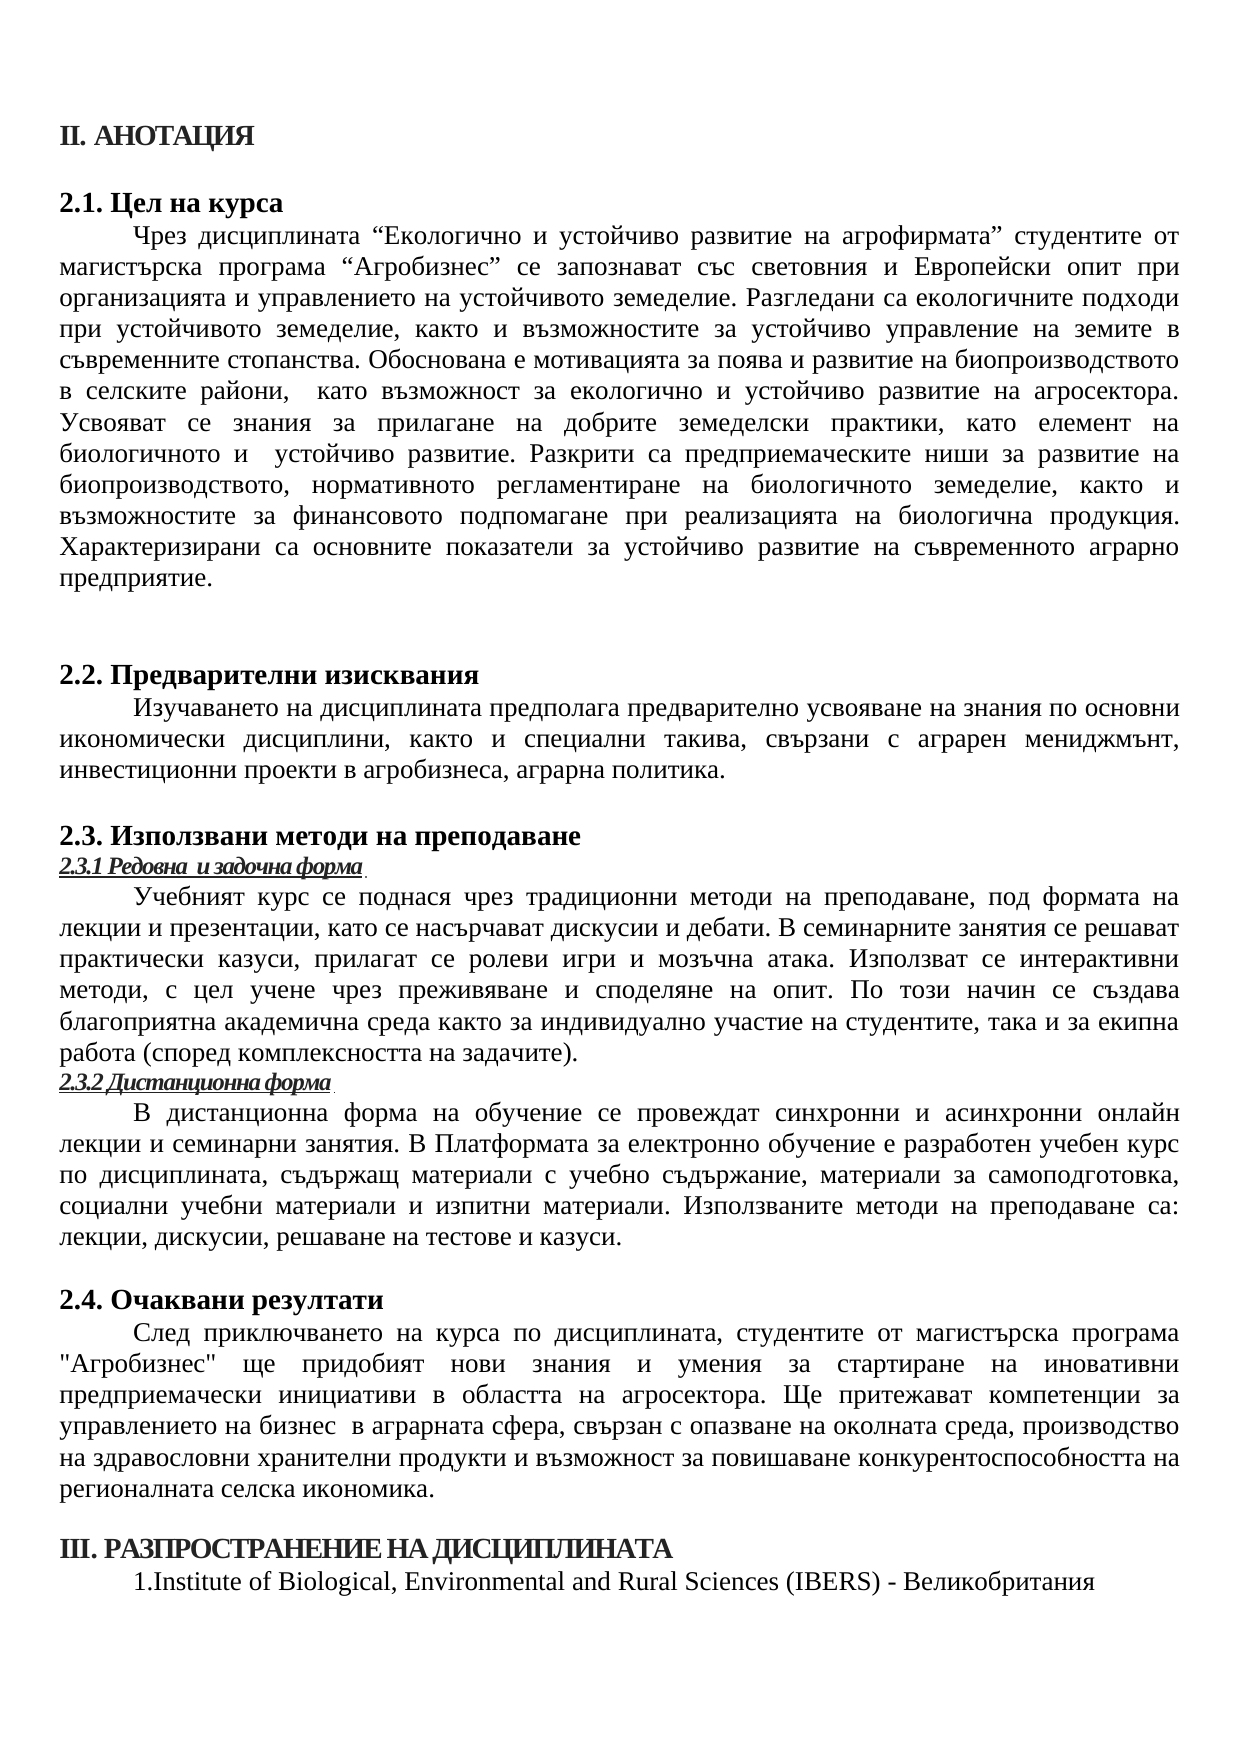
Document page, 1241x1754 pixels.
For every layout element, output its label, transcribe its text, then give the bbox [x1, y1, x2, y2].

text В дистанционна форма на обучение се провеждат синхронни и асинхронни онлайн лекции и семинарни занятия. В Платформата за електронно обучение е разработен учебен курс по дисциплината, съдържащ материали с учебно съдържание, материали за самоподготовка, социални учебни материали и изпитни материали. Използваните методи на преподаване са: лекции, дискусии, решаване на тестове и казуси. [59, 1096, 1181, 1251]
text 2.3.2 Дистанционна форма [59, 1067, 1181, 1096]
text Учебният курс се поднася чрез традиционни методи на преподаване, под формата на лекции и презентации, като се насърчават дискусии и дебати. В семинарните занятия се решават практически казуси, прилагат се ролеви игри и мозъчна атака. Използват се интерактивни методи, с цел учене чрез преживяване и споделяне на опит. По този начин се създава благоприятна академична среда както за индивидуално участие на студентите, така и за екипна работа (според комплексността на задачите). [59, 880, 1181, 1067]
text След приключването на курса по дисциплината, студентите от магистърска програма "Агробизнес" ще придобият нови знания и умения за стартиране на иновативни предприемачески инициативи в областта на агросектора. Ще притежават компетенции за управлението на бизнес в аграрната сфера, свързан с опазване на околната среда, производство на здравословни хранителни продукти и възможност за повишаване конкурентоспособността на регионалната селска икономика. [59, 1316, 1181, 1503]
text 2.2. Предварителни изисквания [59, 657, 1181, 691]
text Чрез дисциплината “Екологично и устойчиво развитие на агрофирмата” студентите от магистърска програма “Агробизнес” се запознават със световния и Европейски опит при организацията и управлението на устойчивото земеделие. Разгледани са екологичните подходи при устойчивото земеделие, както и възможностите за устойчиво управление на земите в съвременните стопанства. Обоснована е мотивацията за поява и развитие на биопроизводството в селските райони, като възможност за екологично и устойчиво развитие на агросектора. Усвояват се знания за прилагане на добрите земеделски практики, като елемент на биологичното и устойчиво развитие. Разкрити са предприемаческите ниши за развитие на биопроизводството, нормативното регламентиране на биологичното земеделие, както и възможностите за финансовото подпомагане при реализацията на биологична продукция. Характеризирани са основните показатели за устойчиво развитие на съвременното аграрно предприятие. [59, 219, 1181, 592]
text 1.Institute of Biological, Environmental and Rural Sciences (IBERS) - Великобритания [59, 1565, 1181, 1596]
text 2.1. Цел на курса [59, 185, 1181, 219]
text Изучаването на дисциплината предполага предварително усвояване на знания по основни икономически дисциплини, както и специални такива, свързани с аграрен мениджмънт, инвестиционни проекти в агробизнеса, аграрна политика. [59, 691, 1181, 784]
text 2.3.1 Редовна и задочна форма [59, 851, 1181, 880]
text 2.4. Очаквани резултати [59, 1282, 1181, 1316]
text III. разпространение на дисциплината [59, 1532, 1181, 1565]
text II. Анотация [59, 118, 1181, 152]
text 2.3. Използвани методи на преподаване [59, 818, 1181, 851]
